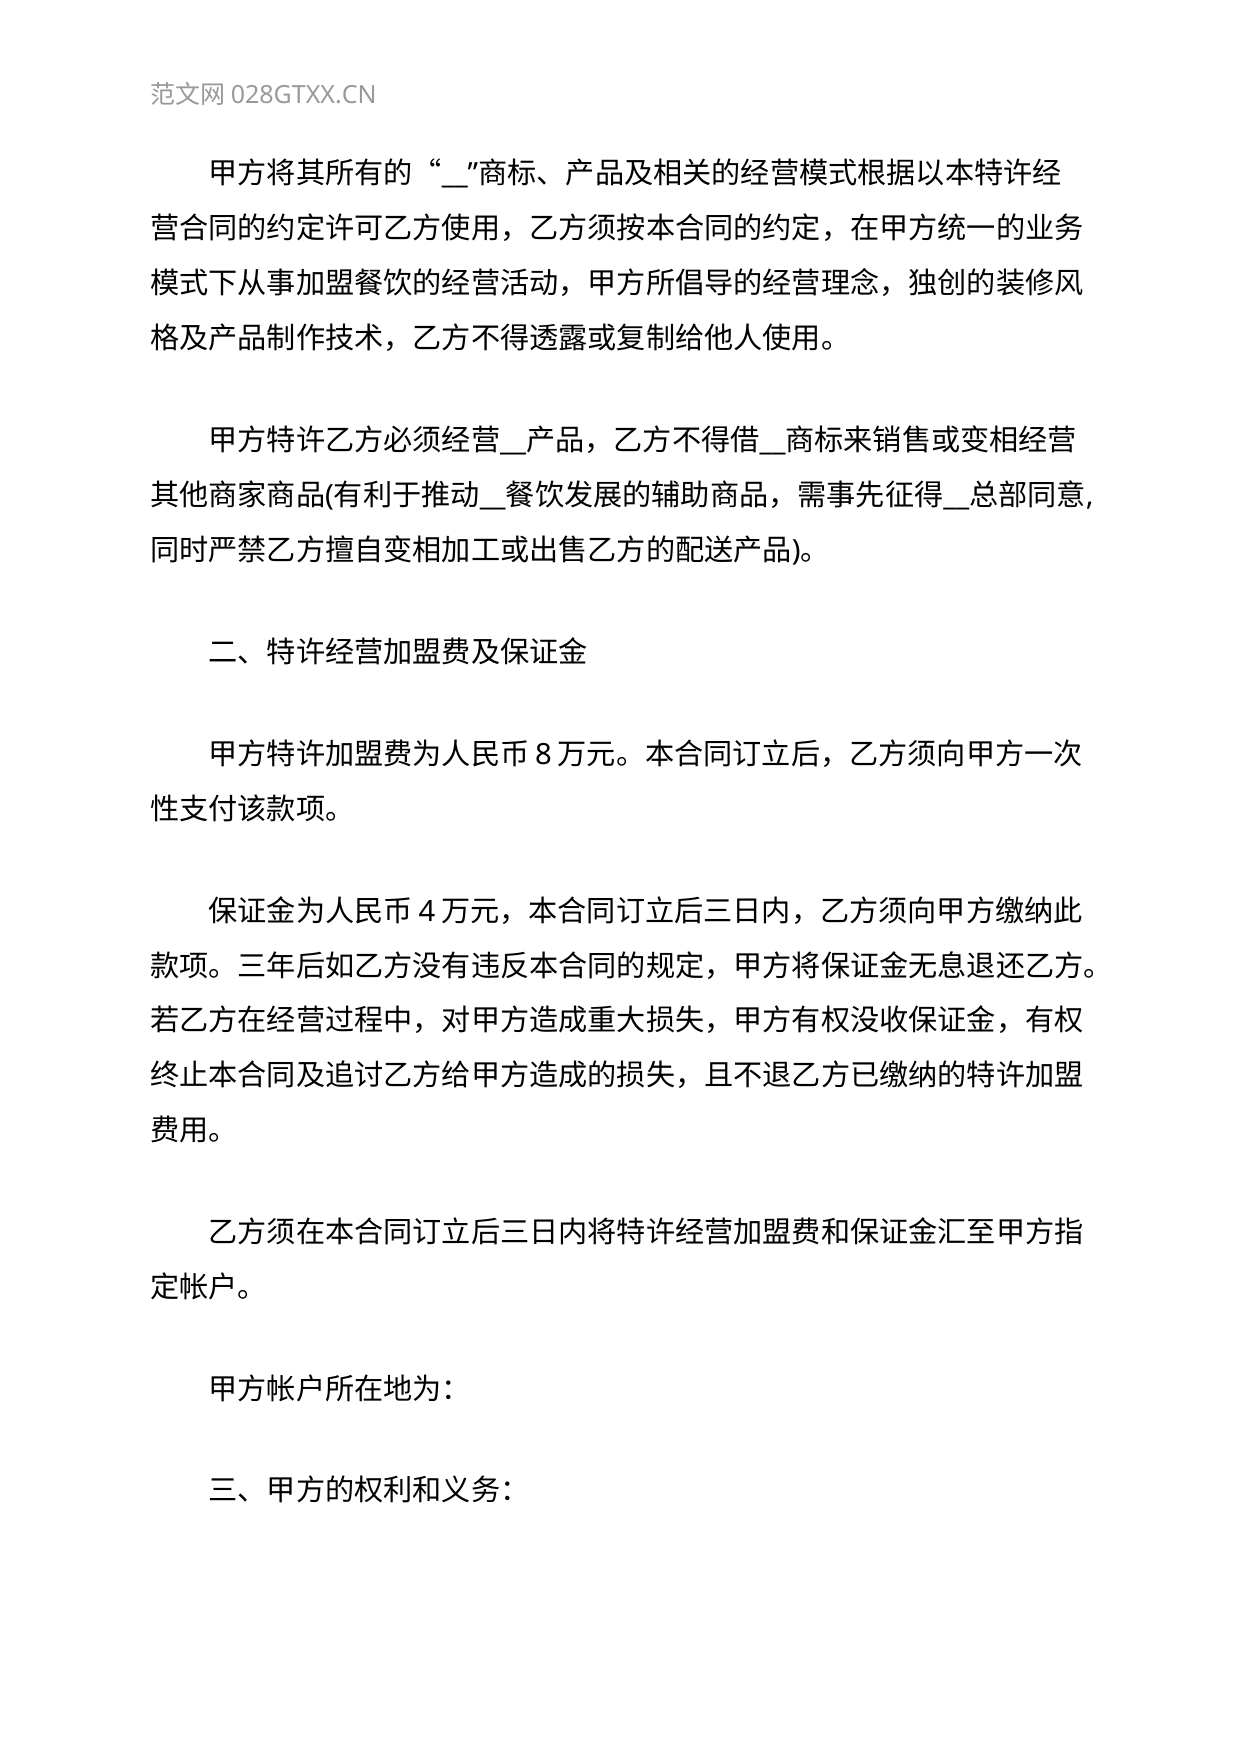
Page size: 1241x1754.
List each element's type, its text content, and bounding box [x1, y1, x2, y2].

text 甲方特许乙方必须经营__产品，乙方不得借__商标来销售或变相经营其他商家商品(有利于推动__餐饮发展的辅助商品，需事先征得__总部同意,同时严禁乙方擅自变相加工或出售乙方的配送产品)。 [150, 417, 1090, 569]
text 乙方须在本合同订立后三日内将特许经营加盟费和保证金汇至甲方指定帐户。 [150, 1208, 1090, 1306]
text 二、特许经营加盟费及保证金 [150, 628, 1090, 671]
text 甲方特许加盟费为人民币8万元。本合同订立后，乙方须向甲方一次性支付该款项。 [150, 730, 1090, 828]
text 保证金为人民币4万元，本合同订立后三日内，乙方须向甲方缴纳此款项。三年后如乙方没有违反本合同的规定，甲方将保证金无息退还乙方。若乙方在经营过程中，对甲方造成重大损失，甲方有权没收保证金，有权终止本合同及追讨乙方给甲方造成的损失，且不退乙方已缴纳的特许加盟费用。 [150, 887, 1090, 1149]
text 甲方将其所有的“__”商标、产品及相关的经营模式根据以本特许经营合同的约定许可乙方使用，乙方须按本合同的约定，在甲方统一的业务模式下从事加盟餐饮的经营活动，甲方所倡导的经营理念，独创的装修风格及产品制作技术，乙方不得透露或复制给他人使用。 [150, 150, 1090, 357]
text 三、甲方的权利和义务： [150, 1467, 1090, 1509]
text 甲方帐户所在地为： [150, 1365, 1090, 1407]
